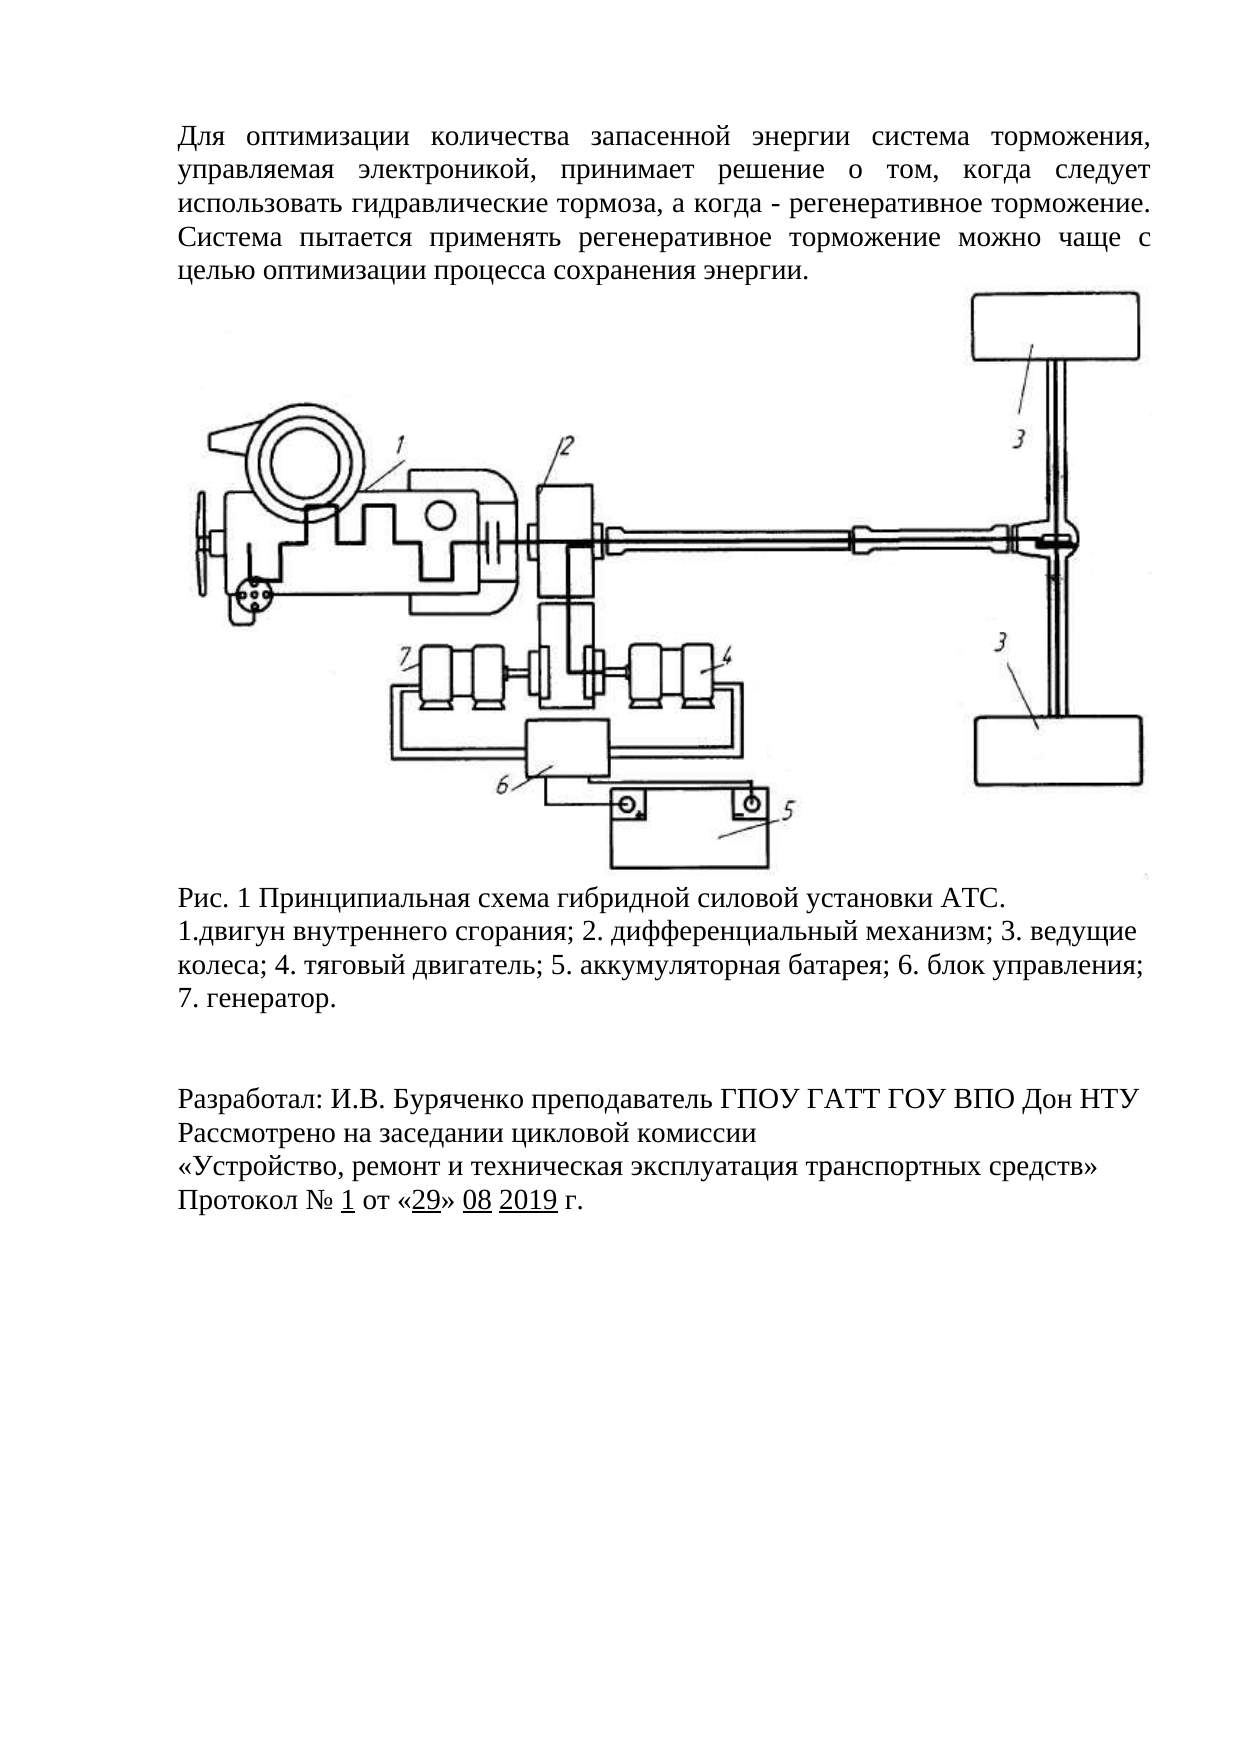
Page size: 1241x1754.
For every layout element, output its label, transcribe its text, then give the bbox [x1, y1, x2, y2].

text «Устройство, ремонт и техническая эксплуатация транспортных средств» [177, 1148, 1152, 1182]
text Разработал: И.В. Буряченко преподаватель ГПОУ ГАТТ ГОУ ВПО Дон НТУ [177, 1081, 1152, 1115]
text Рис. 1 Принципиальная схема гибридной силовой установки АТС. [177, 880, 1152, 913]
text 1.двигун внутреннего сгорания; 2. дифференциальный механизм; 3. ведущие колеса; 4. тяговый двигатель; 5. аккумуляторная батарея; 6. блок управления; 7. генератор. [177, 913, 1152, 1014]
picture [177, 285, 1152, 880]
text Рассмотрено на заседании цикловой комиссии [177, 1115, 1152, 1148]
text Протокол № 1 от «29» 08 2019 г. [177, 1182, 1152, 1215]
text Для оптимизации количества запасенной энергии система торможения, управляемая электроникой, принимает решение о том, когда следует использовать гидравлические тормоза, а когда - регенеративное торможение. Система пытается применять регенеративное торможение можно чаще с целью оптимизации процесса сохранения энергии. [177, 118, 1152, 285]
